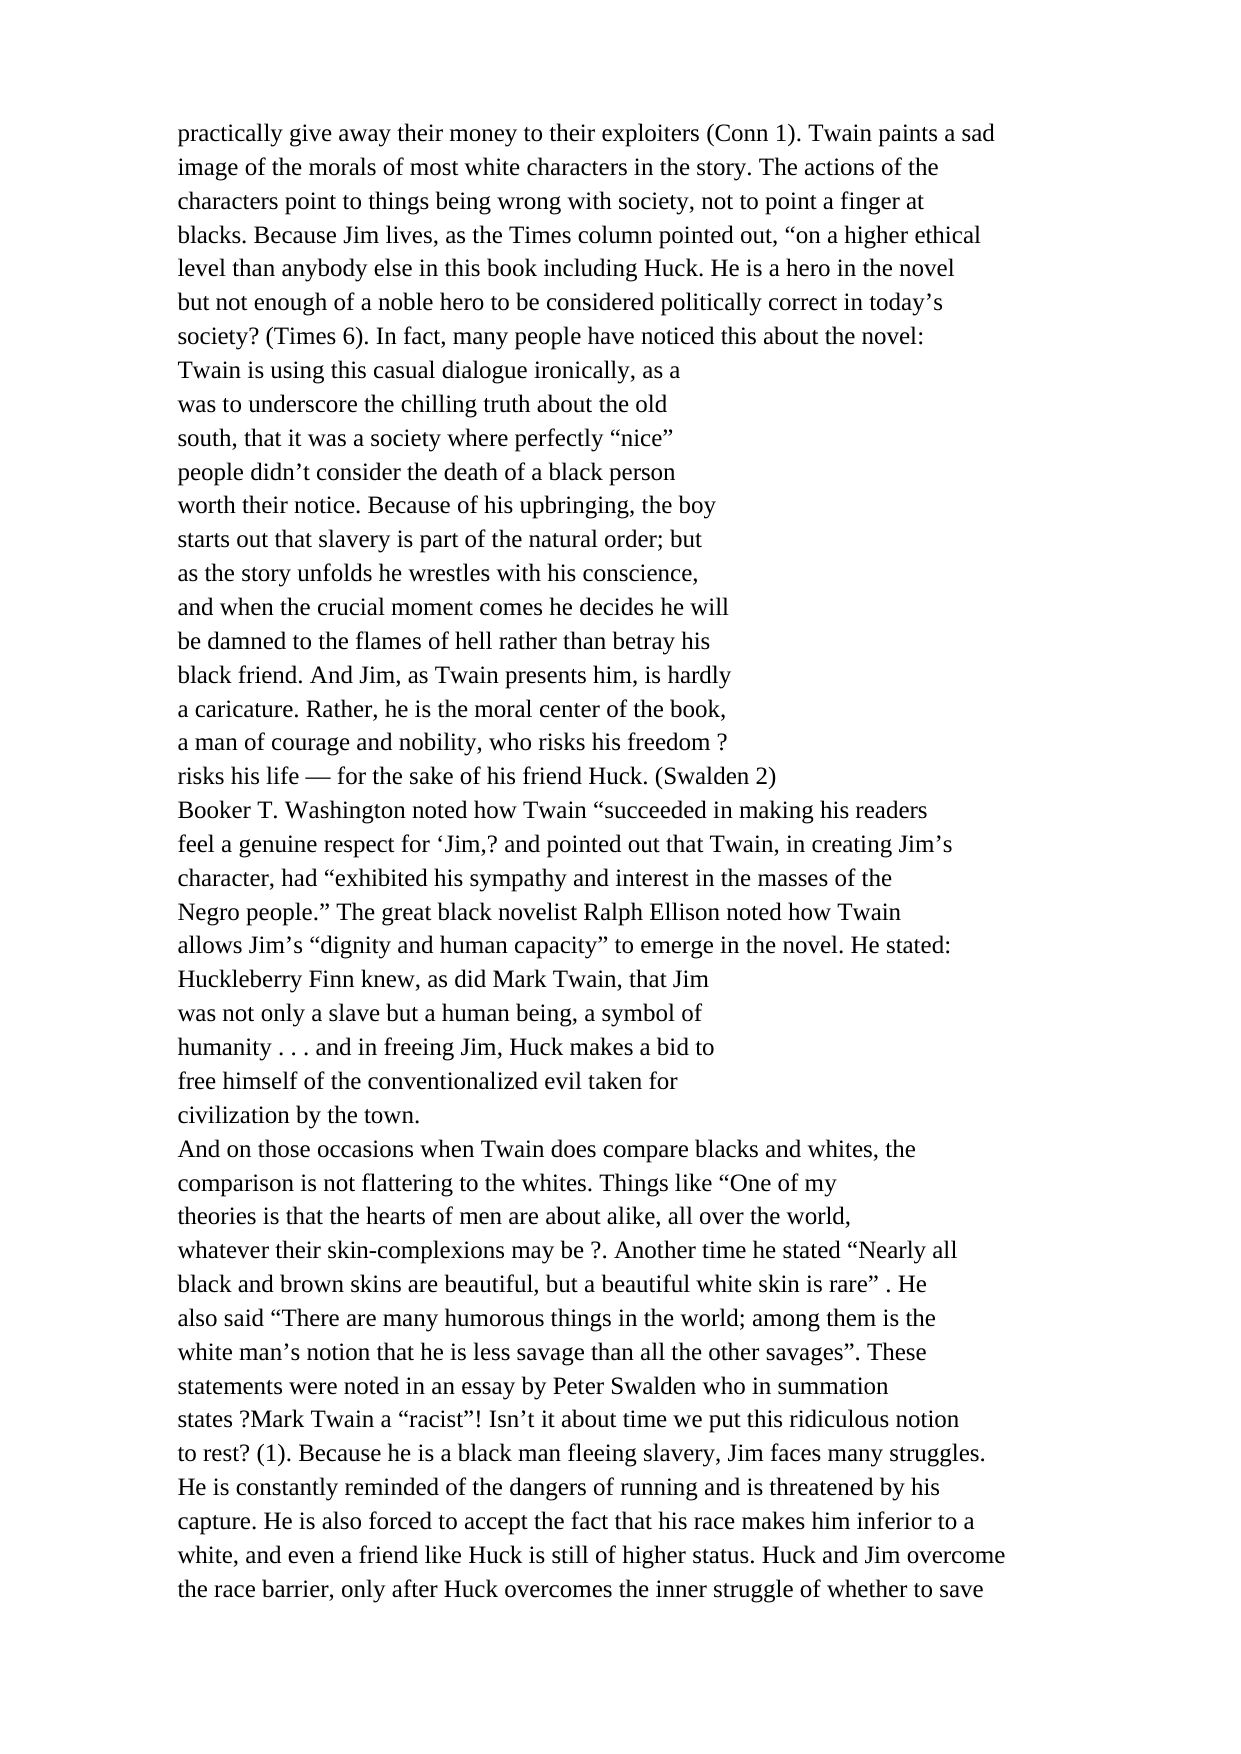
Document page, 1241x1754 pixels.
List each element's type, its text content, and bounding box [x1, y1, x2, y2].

text And on those occasions when Twain does compare blacks and whites, the [177, 1134, 1152, 1162]
text blacks. Because Jim lives, as the Times column pointed out, “on a higher ethical [177, 220, 1152, 248]
text He is constantly reminded of the dangers of running and is threatened by his [177, 1472, 1152, 1501]
text was to underscore the chilling truth about the old [177, 389, 1152, 418]
text people didn’t consider the death of a black person [177, 457, 1152, 485]
text Negro people.” The great black novelist Ralph Ellison noted how Twain [177, 897, 1152, 926]
text states ?Mark Twain a “racist”! Isn’t it about time we put this ridiculous notion [177, 1404, 1152, 1433]
text society? (Times 6). In fact, many people have noticed this about the novel: [177, 321, 1152, 350]
text white man’s notion that he is less savage than all the other savages”. These [177, 1337, 1152, 1366]
text whatever their skin-complexions may be ?. Another time he stated “Nearly all [177, 1235, 1152, 1264]
text capture. He is also forced to accept the fact that his race makes him inferior to a [177, 1506, 1152, 1535]
text risks his life — for the sake of his friend Huck. (Swalden 2) [177, 761, 1152, 790]
text as the story unfolds he wrestles with his conscience, [177, 558, 1152, 587]
text a caricature. Rather, he is the moral center of the book, [177, 694, 1152, 722]
text Huckleberry Finn knew, as did Mark Twain, that Jim [177, 964, 1152, 993]
text be damned to the flames of hell rather than betray his [177, 626, 1152, 655]
text and when the crucial moment comes he decides he will [177, 592, 1152, 621]
text civilization by the town. [177, 1100, 1152, 1129]
text character, had “exhibited his sympathy and interest in the masses of the [177, 863, 1152, 892]
text theories is that the hearts of men are about alike, all over the world, [177, 1201, 1152, 1230]
text to rest? (1). Because he is a black man fleeing slavery, Jim faces many struggles. [177, 1438, 1152, 1467]
text Twain is using this casual dialogue ironically, as a [177, 355, 1152, 384]
text but not enough of a noble hero to be considered politically correct in today’s [177, 287, 1152, 316]
text statements were noted in an essay by Peter Swalden who in summation [177, 1371, 1152, 1399]
text practically give away their money to their exploiters (Conn 1). Twain paints a sad [177, 118, 1152, 147]
text comparison is not flattering to the whites. Things like “One of my [177, 1168, 1152, 1196]
text black and brown skins are beautiful, but a beautiful white skin is rare” . He [177, 1269, 1152, 1298]
text also said “There are many humorous things in the world; among them is the [177, 1303, 1152, 1332]
text free himself of the conventionalized evil taken for [177, 1066, 1152, 1095]
text Booker T. Washington noted how Twain “succeeded in making his readers [177, 795, 1152, 824]
text black friend. And Jim, as Twain presents him, is hardly [177, 660, 1152, 688]
text level than anybody else in this book including Huck. He is a hero in the novel [177, 253, 1152, 282]
text a man of courage and nobility, who risks his freedom ? [177, 727, 1152, 756]
text worth their notice. Because of his upbringing, the boy [177, 491, 1152, 519]
text south, that it was a society where perfectly “nice” [177, 423, 1152, 452]
text characters point to things being wrong with society, not to point a finger at [177, 186, 1152, 214]
text humanity . . . and in freeing Jim, Huck makes a bid to [177, 1032, 1152, 1061]
text the race barrier, only after Huck overcomes the inner struggle of whether to save [177, 1574, 1152, 1603]
text starts out that slavery is part of the natural order; but [177, 524, 1152, 553]
text feel a genuine respect for ‘Jim,? and pointed out that Twain, in creating Jim’s [177, 829, 1152, 858]
text white, and even a friend like Huck is still of higher status. Huck and Jim overcome [177, 1540, 1152, 1569]
text allows Jim’s “dignity and human capacity” to emerge in the novel. He stated: [177, 931, 1152, 959]
text was not only a slave but a human being, a symbol of [177, 998, 1152, 1027]
text image of the morals of most white characters in the story. The actions of the [177, 152, 1152, 181]
